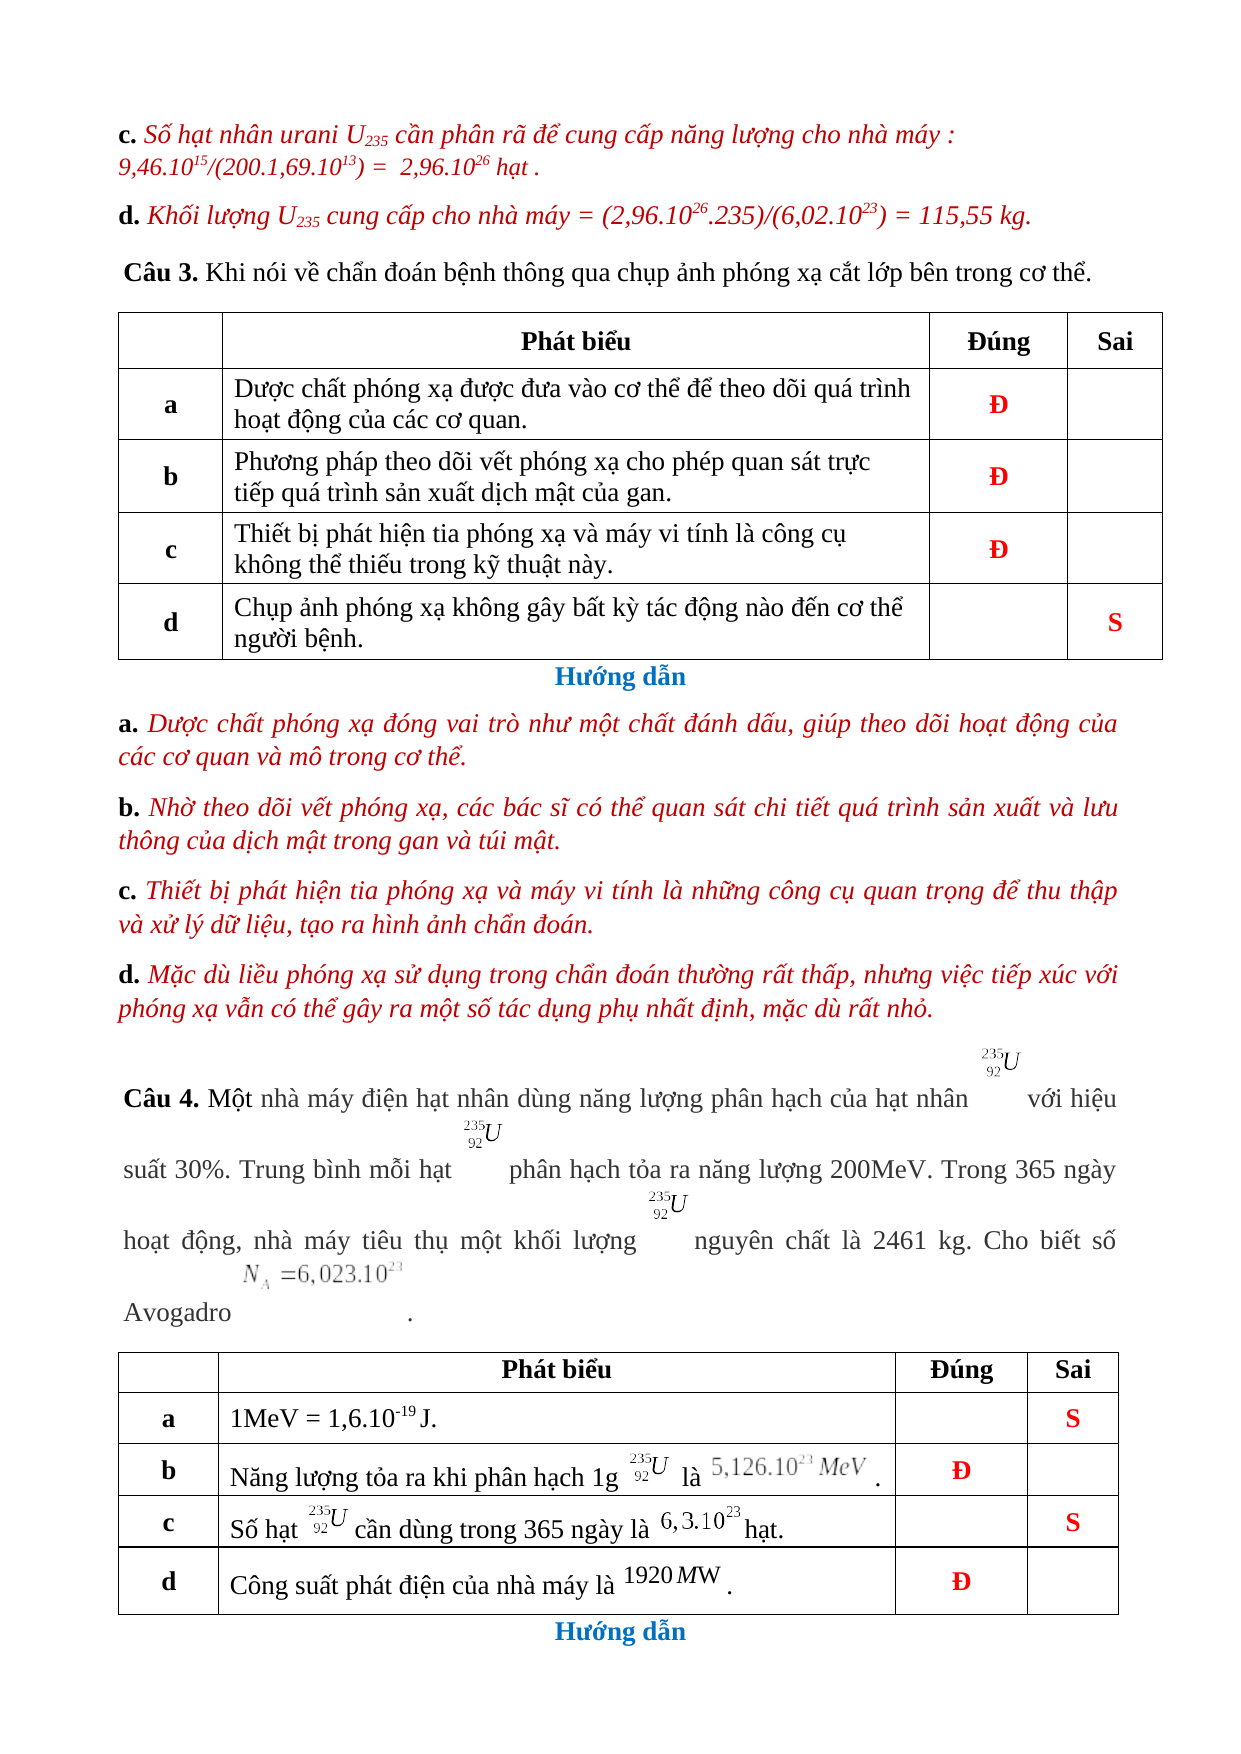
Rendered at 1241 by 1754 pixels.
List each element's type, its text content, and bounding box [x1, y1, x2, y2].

table_cell Đ [930, 440, 1067, 512]
table_cell S [1028, 1496, 1118, 1546]
table_cell Phương pháp theo dõi vết phóng xạ cho phép quan sát trực tiếp quá trình sản xuất dịch mật của gan. [223, 440, 929, 512]
text d. Mặc dù liều phóng xạ sử dụng trong chẩn đoán thường rất thấp, nhưng việc tiếp xúc với phóng xạ vẫn có thể gây ra một số tác dụng phụ nhất định, mặc dù rất nhỏ. [118, 958, 1122, 1023]
table_cell [896, 1496, 1027, 1546]
table_cell S [1028, 1393, 1118, 1443]
table_cell [1028, 1444, 1118, 1495]
table_cell [1068, 513, 1162, 583]
text d. Khối lượng U235 cung cấp cho nhà máy = (2,96.1026.235)/(6,02.1023) = 115,55 kg. [118, 199, 1122, 230]
table_cell Dược chất phóng xạ được đưa vào cơ thể để theo dõi quá trình hoạt động của các cơ quan. [223, 369, 929, 439]
text c. Số hạt nhân urani U235 cần phân rã để cung cấp năng lượng cho nhà máy : 9,46.1015/(200.1,69.1013) = 2,96.1026 hạt . [118, 118, 1122, 180]
table_header Sai [1068, 313, 1162, 368]
table_header [119, 1353, 218, 1392]
table_cell Chụp ảnh phóng xạ không gây bất kỳ tác động nào đến cơ thể người bệnh. [223, 584, 929, 659]
table_cell [930, 584, 1067, 659]
table_cell Thiết bị phát hiện tia phóng xạ và máy vi tính là công cụ không thể thiếu trong kỹ thuật này. [223, 513, 929, 583]
table_cell [1068, 369, 1162, 439]
table_cell S [1068, 584, 1162, 659]
table_cell a [119, 1393, 218, 1443]
table_cell d [119, 584, 222, 659]
table_cell c [119, 1496, 218, 1546]
table_cell d [119, 1548, 218, 1613]
table_cell b [119, 440, 222, 512]
table_cell [1068, 440, 1162, 512]
table_header Phát biểu [219, 1353, 895, 1392]
table_cell Đ [896, 1548, 1027, 1613]
table_header Sai [1028, 1353, 1118, 1392]
table_cell Năng lượng tỏa ra khi phân hạch 1g là . [219, 1444, 895, 1495]
text Câu 4. Một nhà máy điện hạt nhân dùng năng lượng phân hạch của hạt nhân với hiệu suất 30%. Trung bình mỗi hạt phân hạch tỏa ra năng lượng 200MeV. Trong 365 ngày hoạt động, nhà máy tiêu thụ một khối lượng nguyên chất là 2461 kg. Cho biết số Avogadro . [123, 1042, 1117, 1327]
table_cell b [119, 1444, 218, 1495]
text b. Nhờ theo dõi vết phóng xạ, các bác sĩ có thể quan sát chi tiết quá trình sản xuất và lưu thông của dịch mật trong gan và túi mật. [118, 791, 1122, 855]
table_cell a [119, 369, 222, 439]
text c. Thiết bị phát hiện tia phóng xạ và máy vi tính là những công cụ quan trọng để thu thập và xử lý dữ liệu, tạo ra hình ảnh chẩn đoán. [118, 874, 1122, 939]
table_cell Công suất phát điện của nhà máy là . [219, 1548, 895, 1613]
table_cell [1028, 1548, 1118, 1613]
table_cell Đ [930, 369, 1067, 439]
table_cell Số hạt cần dùng trong 365 ngày là hạt. [219, 1496, 895, 1546]
table_cell 1MeV = 1,6.10-19 J. [219, 1393, 895, 1443]
table_header [119, 313, 222, 368]
table_cell [896, 1393, 1027, 1443]
text Câu 3. Khi nói về chẩn đoán bệnh thông qua chụp ảnh phóng xạ cắt lớp bên trong cơ thể. [123, 249, 1117, 287]
table_header Đúng [896, 1353, 1027, 1392]
table_cell Đ [896, 1444, 1027, 1495]
text Hướng dẫn [118, 660, 1122, 691]
text Hướng dẫn [118, 1614, 1122, 1646]
table_header Phát biểu [223, 313, 929, 368]
text a. Dược chất phóng xạ đóng vai trò như một chất đánh dấu, giúp theo dõi hoạt động của các cơ quan và mô trong cơ thể. [118, 707, 1122, 772]
table_header Đúng [930, 313, 1067, 368]
table_cell c [119, 513, 222, 583]
table_cell Đ [930, 513, 1067, 583]
